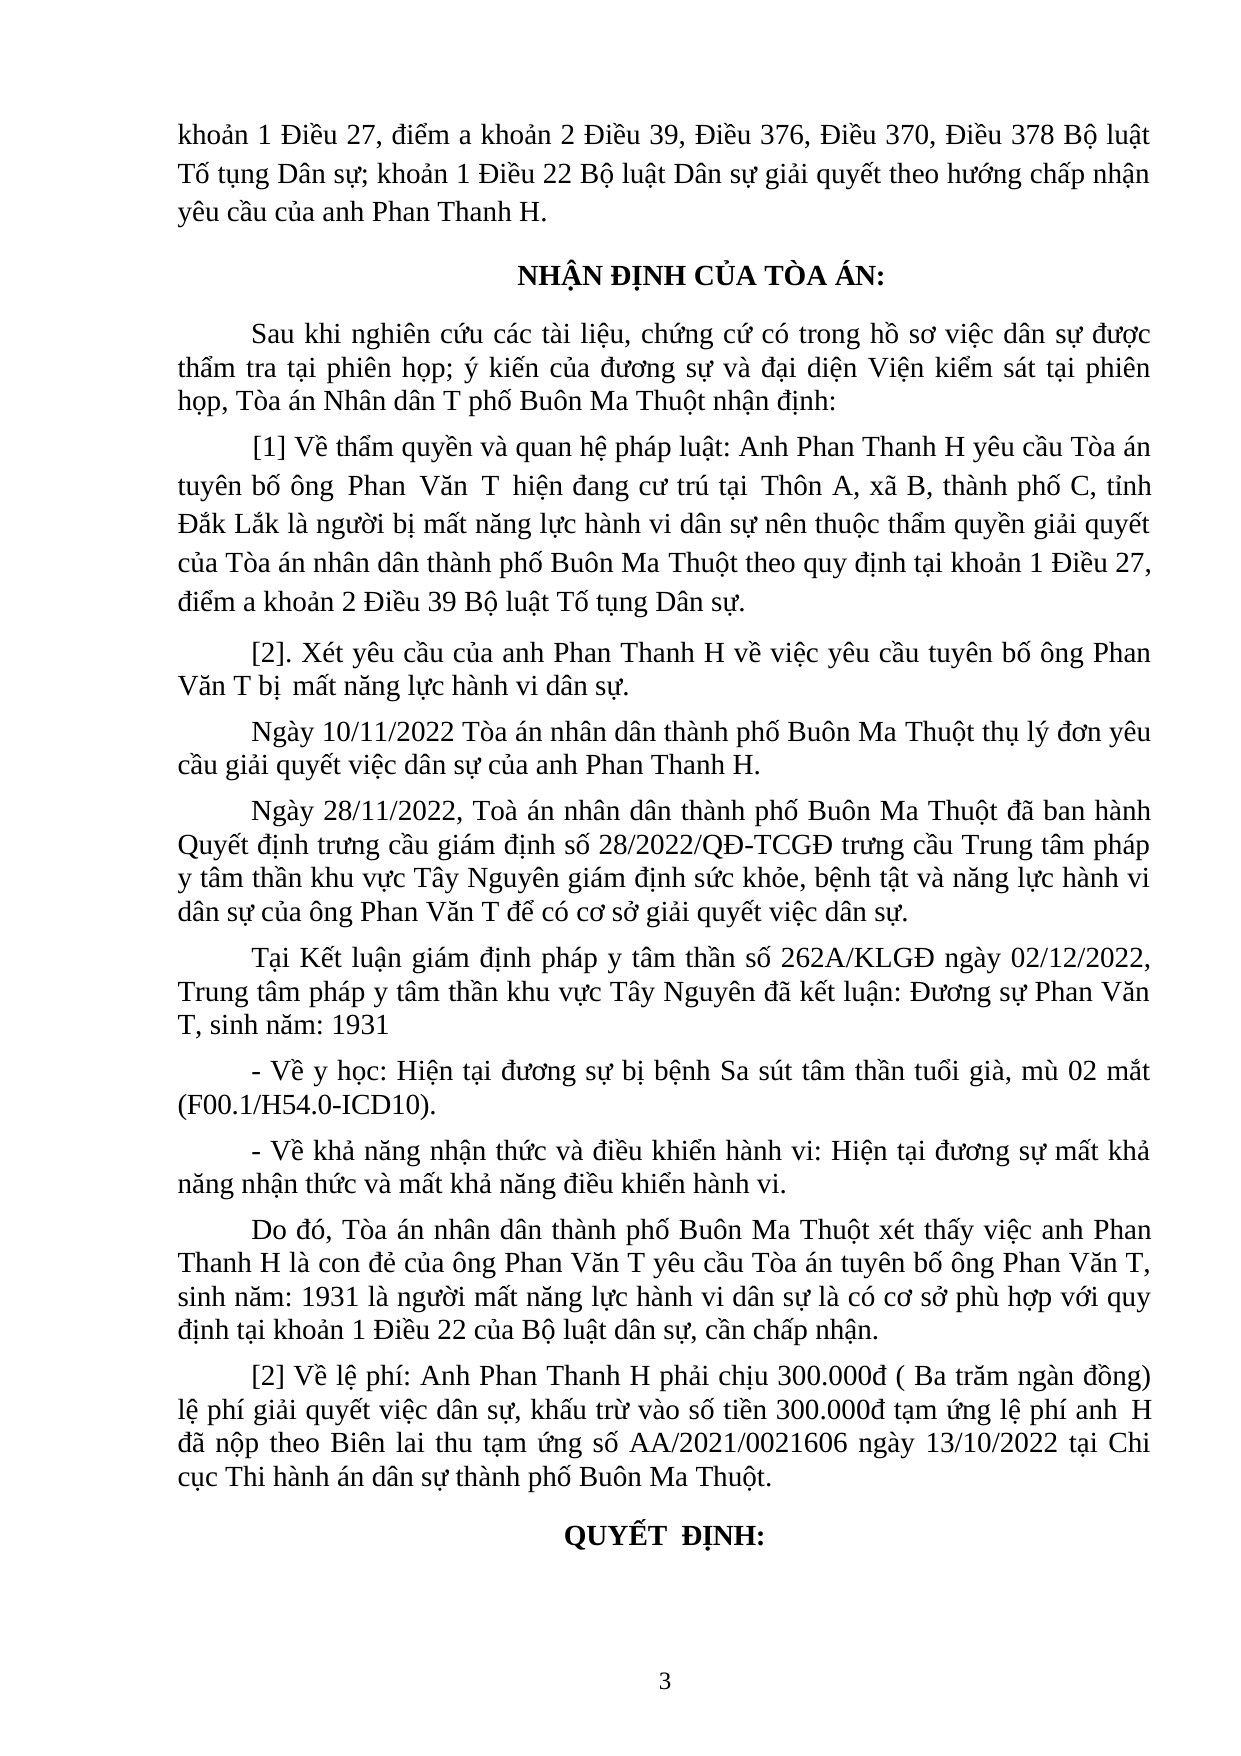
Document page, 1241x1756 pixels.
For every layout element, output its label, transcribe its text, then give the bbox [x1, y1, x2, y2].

text Ngày 10/11/2022 Tòa án nhân dân thành phố Buôn Ma Thuột thụ lý đơn yêu cầu giải quyết việc dân sự của anh Phan Thanh H. [177, 714, 1151, 781]
text Ngày 28/11/2022, Toà án nhân dân thành phố Buôn Ma Thuột đã ban hành Quyết định trưng cầu giám định số 28/2022/QĐ-TCGĐ trưng cầu Trung tâm pháp y tâm thần khu vực Tây Nguyên giám định sức khỏe, bệnh tật và năng lực hành vi dân sự của ông Phan Văn T để có cơ sở giải quyết việc dân sự. [177, 793, 1152, 928]
text Sau khi nghiên cứu các tài liệu, chứng cứ có trong hồ sơ việc dân sự được thẩm tra tại phiên họp; ý kiến của đương sự và đại diện Viện kiểm sát tại phiên họp, Tòa án Nhân dân T phố Buôn Ma Thuột nhận định: [177, 316, 1152, 417]
text QUYẾT ĐỊNH: [189, 1518, 1140, 1552]
list Về thẩm quyền và quan hệ pháp luật: Anh Phan Thanh H yêu cầu Tòa án tuyên bố ông Phan Văn T hiện đang cư trú tại Thôn A, xã B, thành phố C, tỉnh Đắk Lắk là người bị mất năng lực hành vi dân sự nên thuộc thẩm quyền giải quyết của Tòa án nhân dân thành phố Buôn Ma Thuột theo quy định tại khoản 1 Điều 27, điểm a khoản 2 Điều 39 Bộ luật Tố tụng Dân sự. [177, 429, 1152, 617]
text Tại Kết luận giám định pháp y tâm thần số 262A/KLGĐ ngày 02/12/2022, Trung tâm pháp y tâm thần khu vực Tây Nguyên đã kết luận: Đương sự Phan Văn T, sinh năm: 1931 [177, 940, 1152, 1041]
text Do đó, Tòa án nhân dân thành phố Buôn Ma Thuột xét thấy việc anh Phan Thanh H là con đẻ của ông Phan Văn T yêu cầu Tòa án tuyên bố ông Phan Văn T, sinh năm: 1931 là người mất năng lực hành vi dân sự là có cơ sở phù hợp với quy định tại khoản 1 Điều 22 của Bộ luật dân sự, cần chấp nhận. [177, 1212, 1152, 1346]
list Về y học: Hiện tại đương sự bị bệnh Sa sút tâm thần tuổi già, mù 02 mắt (F00.1/H54.0-ICD10). [177, 1053, 1152, 1120]
text [2]. Xét yêu cầu của anh Phan Thanh H về việc yêu cầu tuyên bố ông Phan Văn T bị mất năng lực hành vi dân sự. [177, 635, 1152, 702]
text khoản 1 Điều 27, điểm a khoản 2 Điều 39, Điều 376, Điều 370, Điều 378 Bộ luật Tố tụng Dân sự; khoản 1 Điều 22 Bộ luật Dân sự giải quyết theo hướng chấp nhận yêu cầu của anh Phan Thanh H. [177, 117, 1152, 228]
list Về lệ phí: Anh Phan Thanh H phải chịu 300.000đ ( Ba trăm ngàn đồng) lệ phí giải quyết việc dân sự, khấu trừ vào số tiền 300.000đ tạm ứng lệ phí anh H đã nộp theo Biên lai thu tạm ứng số AA/2021/0021606 ngày 13/10/2022 tại Chi cục Thi hành án dân sự thành phố Buôn Ma Thuột. [177, 1358, 1152, 1492]
text NHẬN ĐỊNH CỦA TÒA ÁN: [263, 258, 1140, 292]
list Về khả năng nhận thức và điều khiển hành vi: Hiện tại đương sự mất khả năng nhận thức và mất khả năng điều khiển hành vi. [177, 1133, 1152, 1200]
